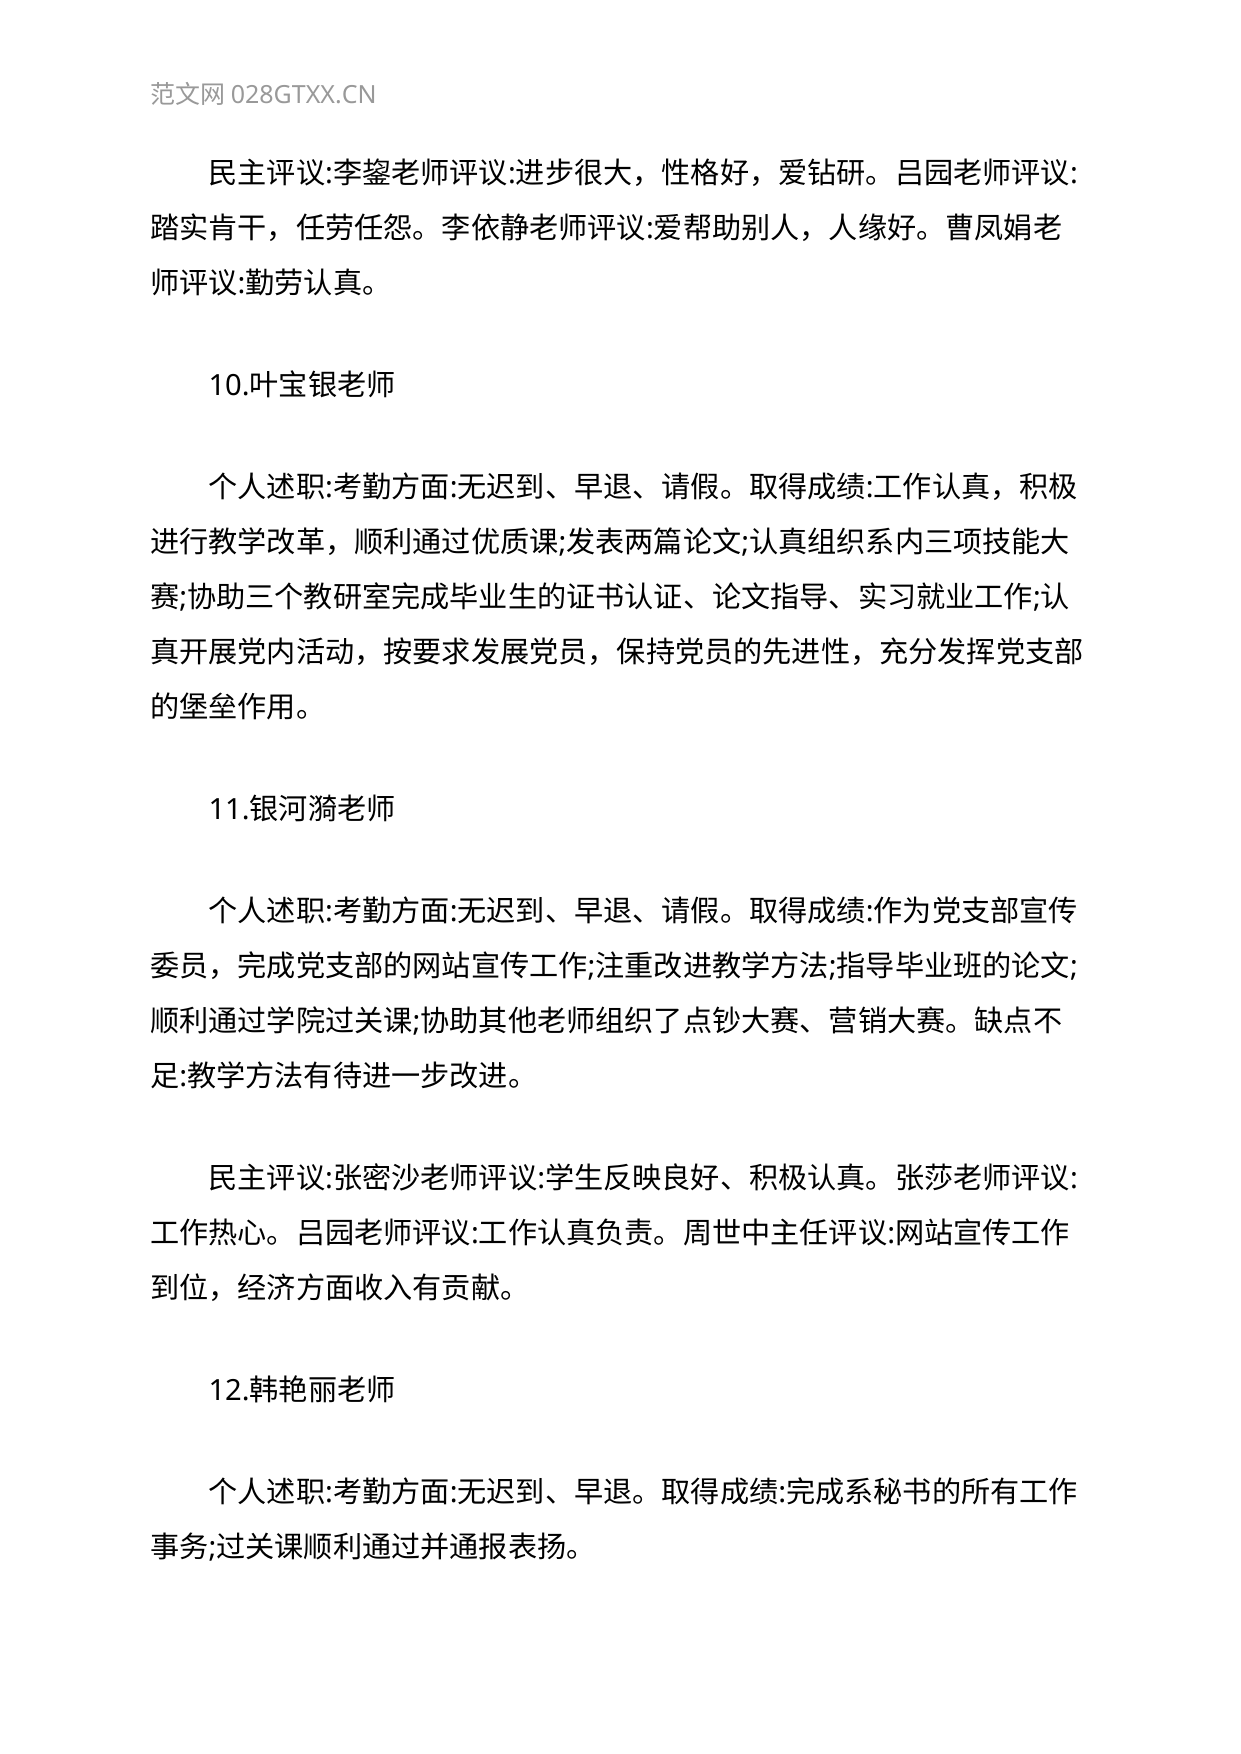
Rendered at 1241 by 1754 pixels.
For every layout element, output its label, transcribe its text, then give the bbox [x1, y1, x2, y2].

text 民主评议:张密沙老师评议:学生反映良好、积极认真。张莎老师评议:工作热心。吕园老师评议:工作认真负责。周世中主任评议:网站宣传工作到位，经济方面收入有贡献。 [150, 1154, 1090, 1307]
text 11.银河漪老师 [150, 786, 1090, 828]
text 12.韩艳丽老师 [150, 1366, 1090, 1409]
text 10.叶宝银老师 [150, 362, 1090, 404]
text 个人述职:考勤方面:无迟到、早退。取得成绩:完成系秘书的所有工作事务;过关课顺利通过并通报表扬。 [150, 1468, 1090, 1566]
text 民主评议:李鋆老师评议:进步很大，性格好，爱钻研。吕园老师评议:踏实肯干，任劳任怨。李依静老师评议:爱帮助别人，人缘好。曹凤娟老师评议:勤劳认真。 [150, 150, 1090, 302]
text 个人述职:考勤方面:无迟到、早退、请假。取得成绩:作为党支部宣传委员，完成党支部的网站宣传工作;注重改进教学方法;指导毕业班的论文;顺利通过学院过关课;协助其他老师组织了点钞大赛、营销大赛。缺点不足:教学方法有待进一步改进。 [150, 888, 1090, 1095]
text 个人述职:考勤方面:无迟到、早退、请假。取得成绩:工作认真，积极进行教学改革，顺利通过优质课;发表两篇论文;认真组织系内三项技能大赛;协助三个教研室完成毕业生的证书认证、论文指导、实习就业工作;认真开展党内活动，按要求发展党员，保持党员的先进性，充分发挥党支部的堡垒作用。 [150, 464, 1090, 726]
